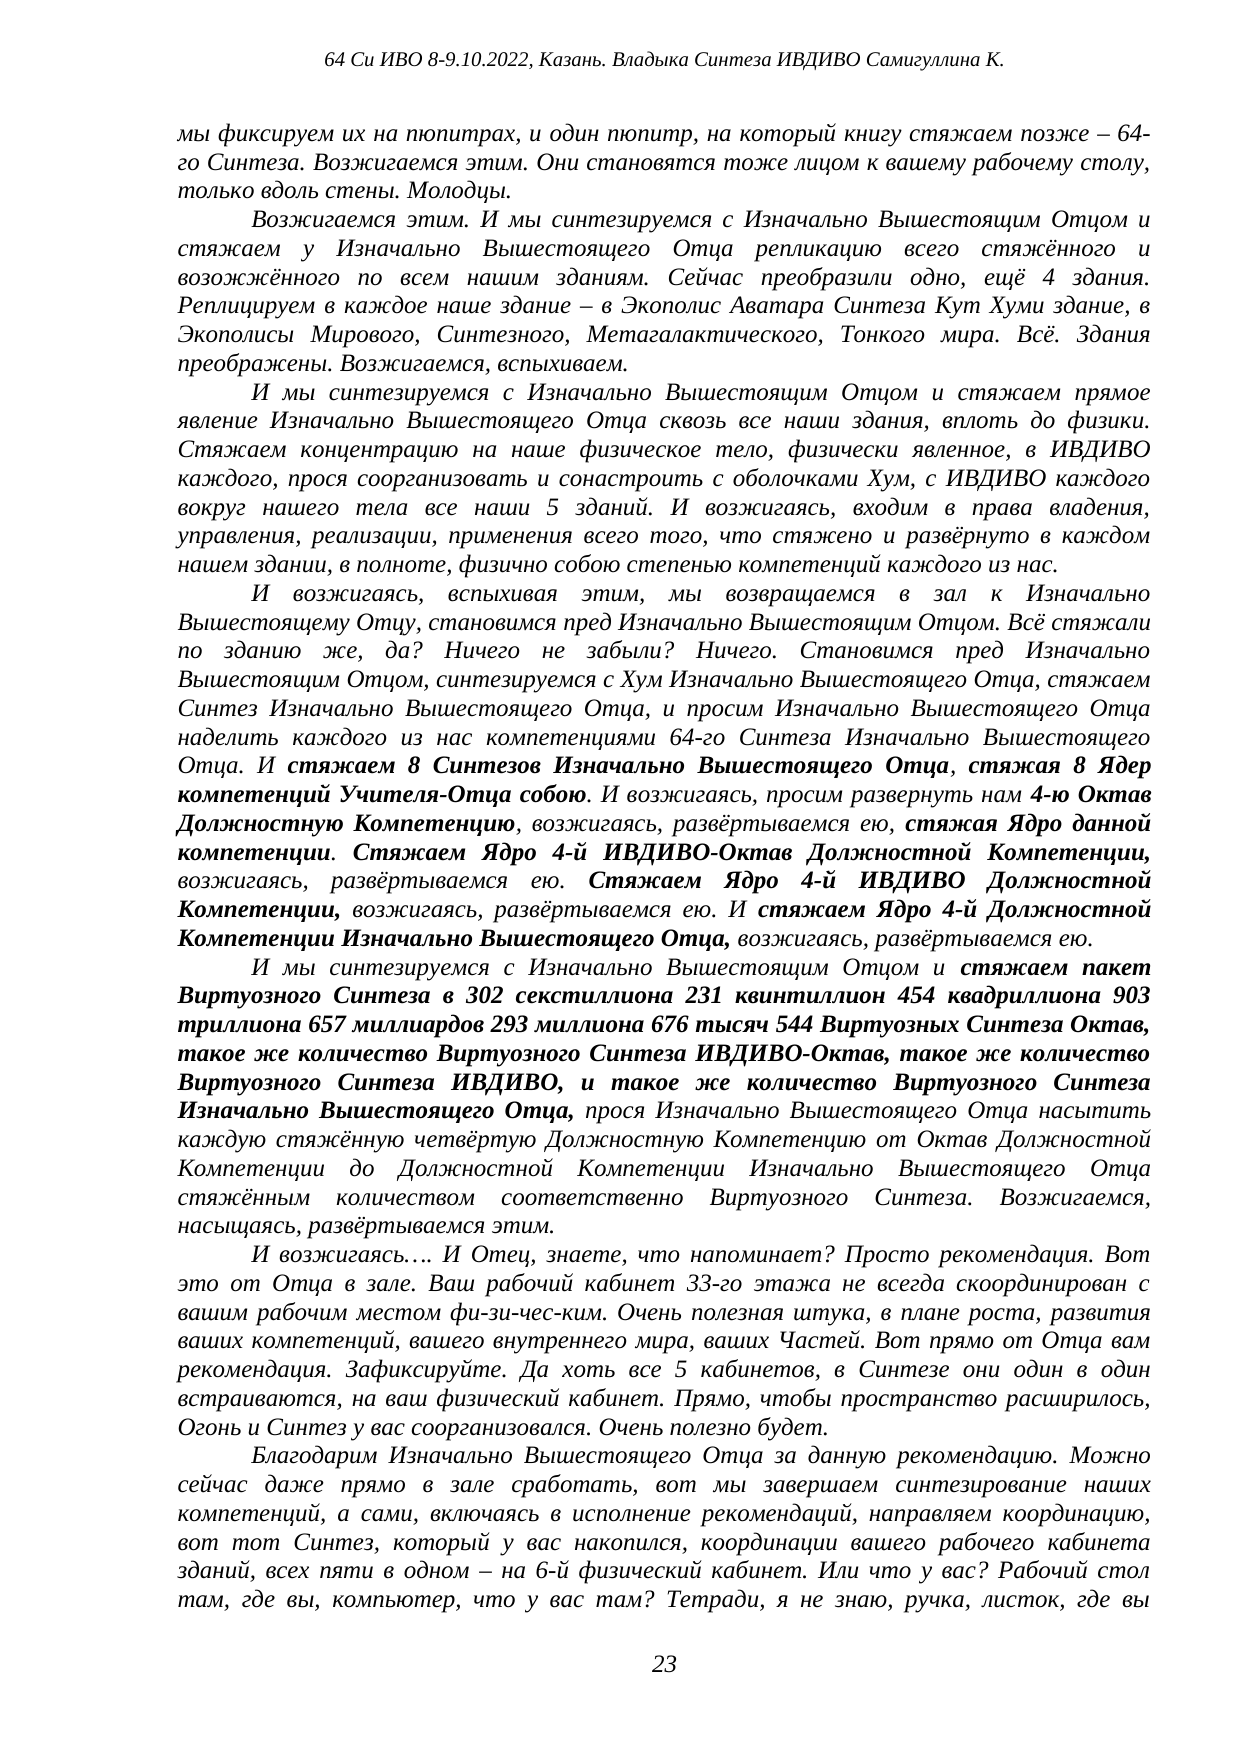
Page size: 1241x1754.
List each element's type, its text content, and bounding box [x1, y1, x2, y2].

text И мы синтезируемся с Изначально Вышестоящим Отцом и стяжаем прямое явление Изначально Вышестоящего Отца сквозь все наши здания, вплоть до физики. Стяжаем концентрацию на наше физическое тело, физически явленное, в ИВДИВО каждого, прося соорганизовать и сонастроить с оболочками Хум, с ИВДИВО каждого вокруг нашего тела все наши 5 зданий. И возжигаясь, входим в права владения, управления, реализации, применения всего того, что стяжено и развёрнуто в каждом нашем здании, в полноте, физично собою степенью компетенций каждого из нас. [177, 377, 1152, 578]
text И мы синтезируемся с Изначально Вышестоящим Отцом и стяжаем пакет Виртуозного Синтеза в 302 секстиллиона 231 квинтиллион 454 квадриллиона 903 триллиона 657 миллиардов 293 миллиона 676 тысяч 544 Виртуозных Синтеза Октав, такое же количество Виртуозного Синтеза ИВДИВО-Октав, такое же количество Виртуозного Синтеза ИВДИВО, и такое же количество Виртуозного Синтеза Изначально Вышестоящего Отца, прося Изначально Вышестоящего Отца насытить каждую стяжённую четвёртую Должностную Компетенцию от Октав Должностной Компетенции до Должностной Компетенции Изначально Вышестоящего Отца стяжённым количеством соответственно Виртуозного Синтеза. Возжигаемся, насыщаясь, развёртываемся этим. [177, 952, 1152, 1239]
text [177, 118, 1152, 204]
text И возжигаясь…. И Отец, знаете, что напоминает? Просто рекомендация. Вот это от Отца в зале. Ваш рабочий кабинет 33-го этажа не всегда скоординирован с вашим рабочим местом фи-зи-чес-ким. Очень полезная штука, в плане роста, развития ваших компетенций, вашего внутреннего мира, ваших Частей. Вот прямо от Отца вам рекомендация. Зафиксируйте. Да хоть все 5 кабинетов, в Синтезе они один в один встраиваются, на ваш физический кабинет. Прямо, чтобы пространство расширилось, Огонь и Синтез у вас соорганизовался. Очень полезно будет. [177, 1239, 1152, 1441]
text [177, 1441, 1152, 1613]
text И возжигаясь, вспыхивая этим, мы возвращаемся в зал к Изначально Вышестоящему Отцу, становимся пред Изначально Вышестоящим Отцом. Всё стяжали по зданию же, да? Ничего не забыли? Ничего. Становимся пред Изначально Вышестоящим Отцом, синтезируемся с Хум Изначально Вышестоящего Отца, стяжаем Синтез Изначально Вышестоящего Отца, и просим Изначально Вышестоящего Отца наделить каждого из нас компетенциями 64-го Синтеза Изначально Вышестоящего Отца. И стяжаем 8 Синтезов Изначально Вышестоящего Отца, стяжая 8 Ядер компетенций Учителя-Отца собою. И возжигаясь, просим развернуть нам 4-ю Октав Должностную Компетенцию, возжигаясь, развёртываемся ею, стяжая Ядро данной компетенции. Стяжаем Ядро 4-й ИВДИВО-Октав Должностной Компетенции, возжигаясь, развёртываемся ею. Стяжаем Ядро 4-й ИВДИВО Должностной Компетенции, возжигаясь, развёртываемся ею. И стяжаем Ядро 4-й Должностной Компетенции Изначально Вышестоящего Отца, возжигаясь, развёртываемся ею. [177, 578, 1152, 952]
text Возжигаемся этим. И мы синтезируемся с Изначально Вышестоящим Отцом и стяжаем у Изначально Вышестоящего Отца репликацию всего стяжённого и возожжённого по всем нашим зданиям. Сейчас преобразили одно, ещё 4 здания. Реплицируем в каждое наше здание – в Экополис Аватара Синтеза Кут Хуми здание, в Экополисы Мирового, Синтезного, Метагалактического, Тонкого мира. Всё. Здания преображены. Возжигаемся, вспыхиваем. [177, 204, 1152, 377]
